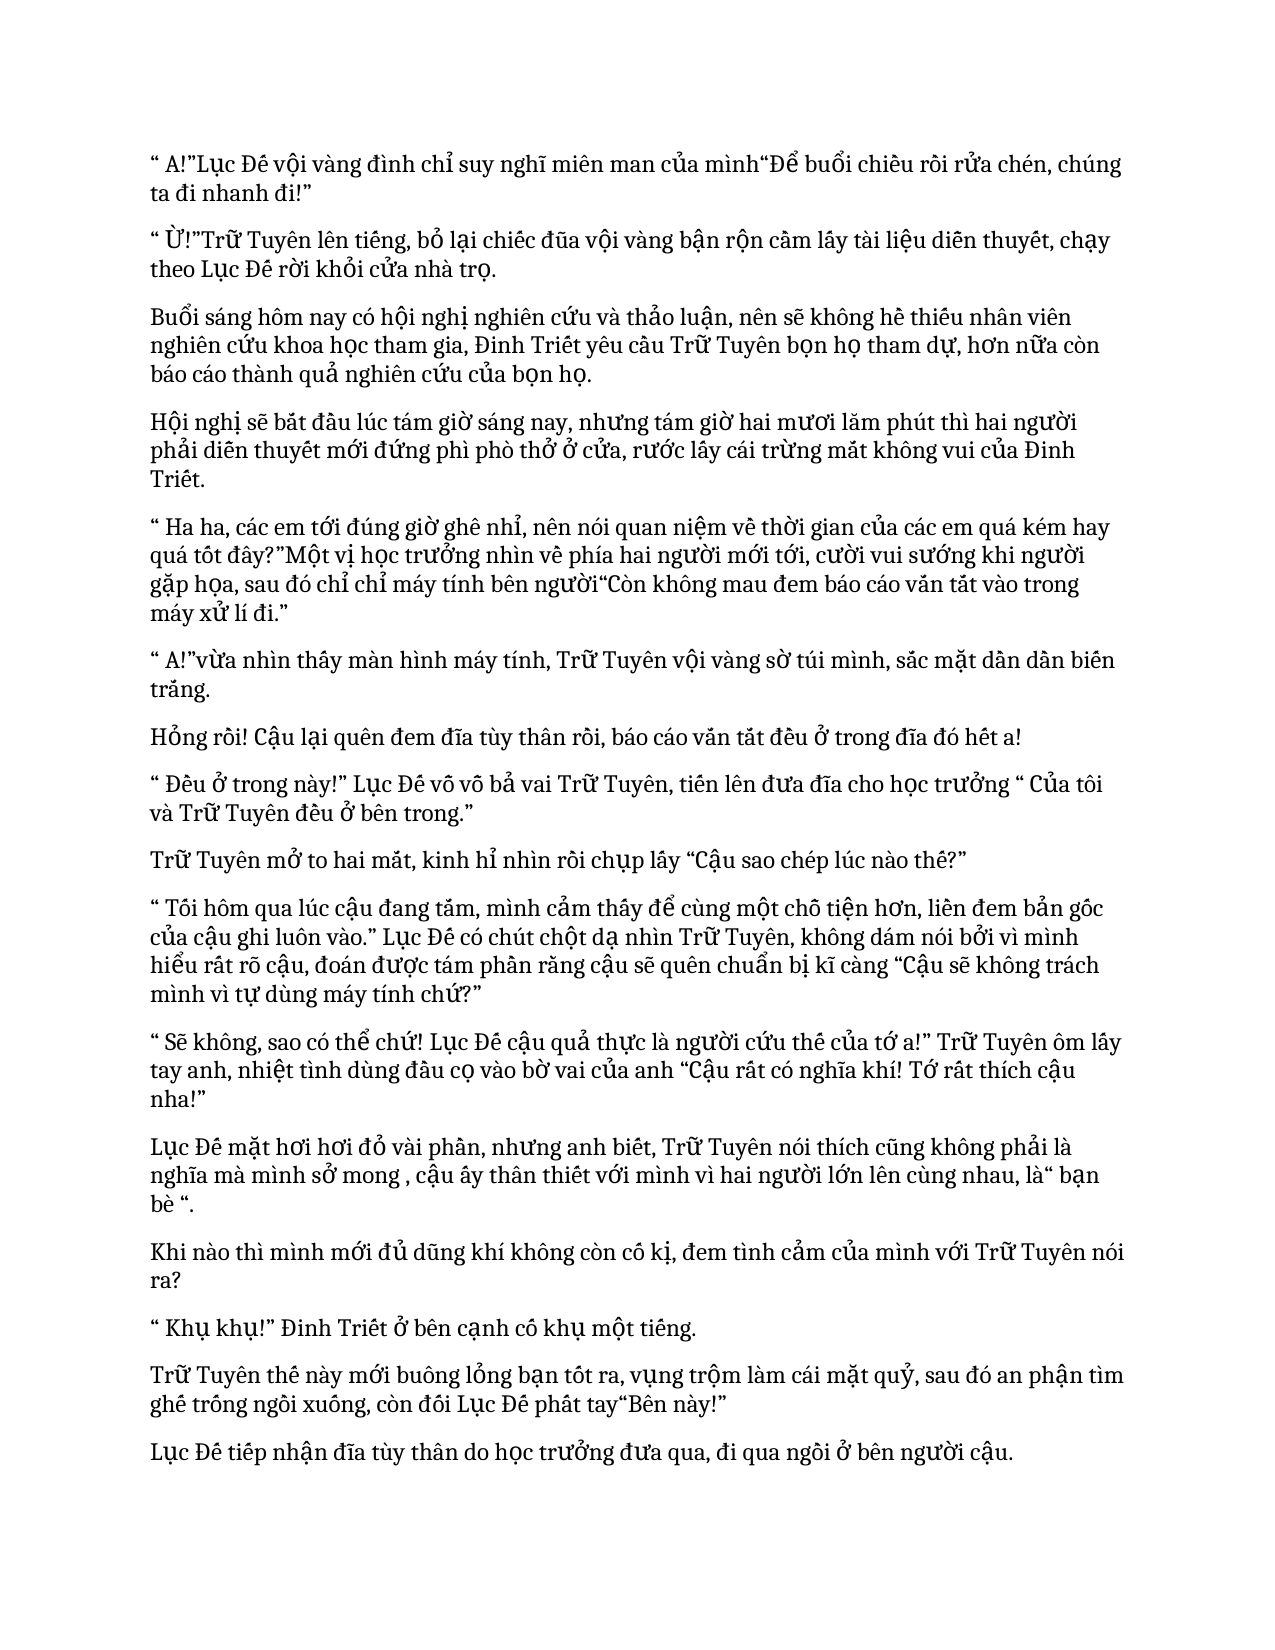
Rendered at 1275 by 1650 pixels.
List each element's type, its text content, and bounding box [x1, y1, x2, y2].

text “ A!”Lục Đế vội vàng đình chỉ suy nghĩ miên man của mình“Để buổi chiều rồi rửa chén, chúng ta đi nhanh đi!” [150, 150, 1125, 207]
text “ Tối hôm qua lúc cậu đang tắm, mình cảm thấy để cùng một chỗ tiện hơn, liền đem bản gốc của cậu ghi luôn vào.” Lục Đế có chút chột dạ nhìn Trữ Tuyên, không dám nói bởi vì mình hiểu rất rõ cậu, đoán được tám phần rằng cậu sẽ quên chuẩn bị kĩ càng “Cậu sẽ không trách mình vì tự dùng máy tính chứ?” [150, 894, 1125, 1009]
text Trữ Tuyên mở to hai mắt, kinh hỉ nhìn rồi chụp lấy “Cậu sao chép lúc nào thế?” [150, 846, 1125, 875]
text Lục Đế mặt hơi hơi đỏ vài phần, nhưng anh biết, Trữ Tuyên nói thích cũng không phải là nghĩa mà mình sở mong , cậu ấy thân thiết với mình vì hai người lớn lên cùng nhau, là“ bạn bè “. [150, 1132, 1125, 1219]
text “ Sẽ không, sao có thể chứ! Lục Đế cậu quả thực là người cứu thế của tớ a!” Trữ Tuyên ôm lấy tay anh, nhiệt tình dùng đầu cọ vào bờ vai của anh “Cậu rất có nghĩa khí! Tớ rất thích cậu nha!” [150, 1027, 1125, 1114]
text “ A!”vừa nhìn thấy màn hình máy tính, Trữ Tuyên vội vàng sờ túi mình, sắc mặt dần dần biến trắng. [150, 646, 1125, 704]
text “ Khụ khụ!” Đinh Triết ở bên cạnh cố khụ một tiếng. [150, 1314, 1125, 1342]
text Hội nghị sẽ bắt đầu lúc tám giờ sáng nay, nhưng tám giờ hai mươi lăm phút thì hai người phải diễn thuyết mới đứng phì phò thở ở cửa, rước lấy cái trừng mắt không vui của Đinh Triết. [150, 407, 1125, 494]
text Khi nào thì mình mới đủ dũng khí không còn cố kị, đem tình cảm của mình với Trữ Tuyên nói ra? [150, 1237, 1125, 1295]
text Trữ Tuyên thế này mới buông lỏng bạn tốt ra, vụng trộm làm cái mặt quỷ, sau đó an phận tìm ghế trống ngồi xuống, còn đối Lục Đế phất tay“Bên này!” [150, 1361, 1125, 1419]
text Hỏng rồi! Cậu lại quên đem đĩa tùy thân rồi, báo cáo vắn tắt đều ở trong đĩa đó hết a! [150, 722, 1125, 751]
text “ Ừ!”Trữ Tuyên lên tiếng, bỏ lại chiếc đũa vội vàng bận rộn cầm lấy tài liệu diễn thuyết, chạy theo Lục Đế rời khỏi cửa nhà trọ. [150, 226, 1125, 284]
text Lục Đế tiếp nhận đĩa tùy thân do học trưởng đưa qua, đi qua ngồi ở bên người cậu. [150, 1437, 1125, 1466]
text “ Ha ha, các em tới đúng giờ ghê nhỉ, nên nói quan niệm về thời gian của các em quá kém hay quá tốt đây?”Một vị học trưởng nhìn về phía hai người mới tới, cười vui sướng khi người gặp họa, sau đó chỉ chỉ máy tính bên người“Còn không mau đem báo cáo vắn tắt vào trong máy xử lí đi.” [150, 512, 1125, 627]
text Buổi sáng hôm nay có hội nghị nghiên cứu và thảo luận, nên sẽ không hề thiếu nhân viên nghiên cứu khoa học tham gia, Đinh Triết yêu cầu Trữ Tuyên bọn họ tham dự, hơn nữa còn báo cáo thành quả nghiên cứu của bọn họ. [150, 302, 1125, 389]
text “ Đều ở trong này!” Lục Đế vỗ vỗ bả vai Trữ Tuyên, tiến lên đưa đĩa cho học trưởng “ Của tôi và Trữ Tuyên đều ở bên trong.” [150, 770, 1125, 827]
